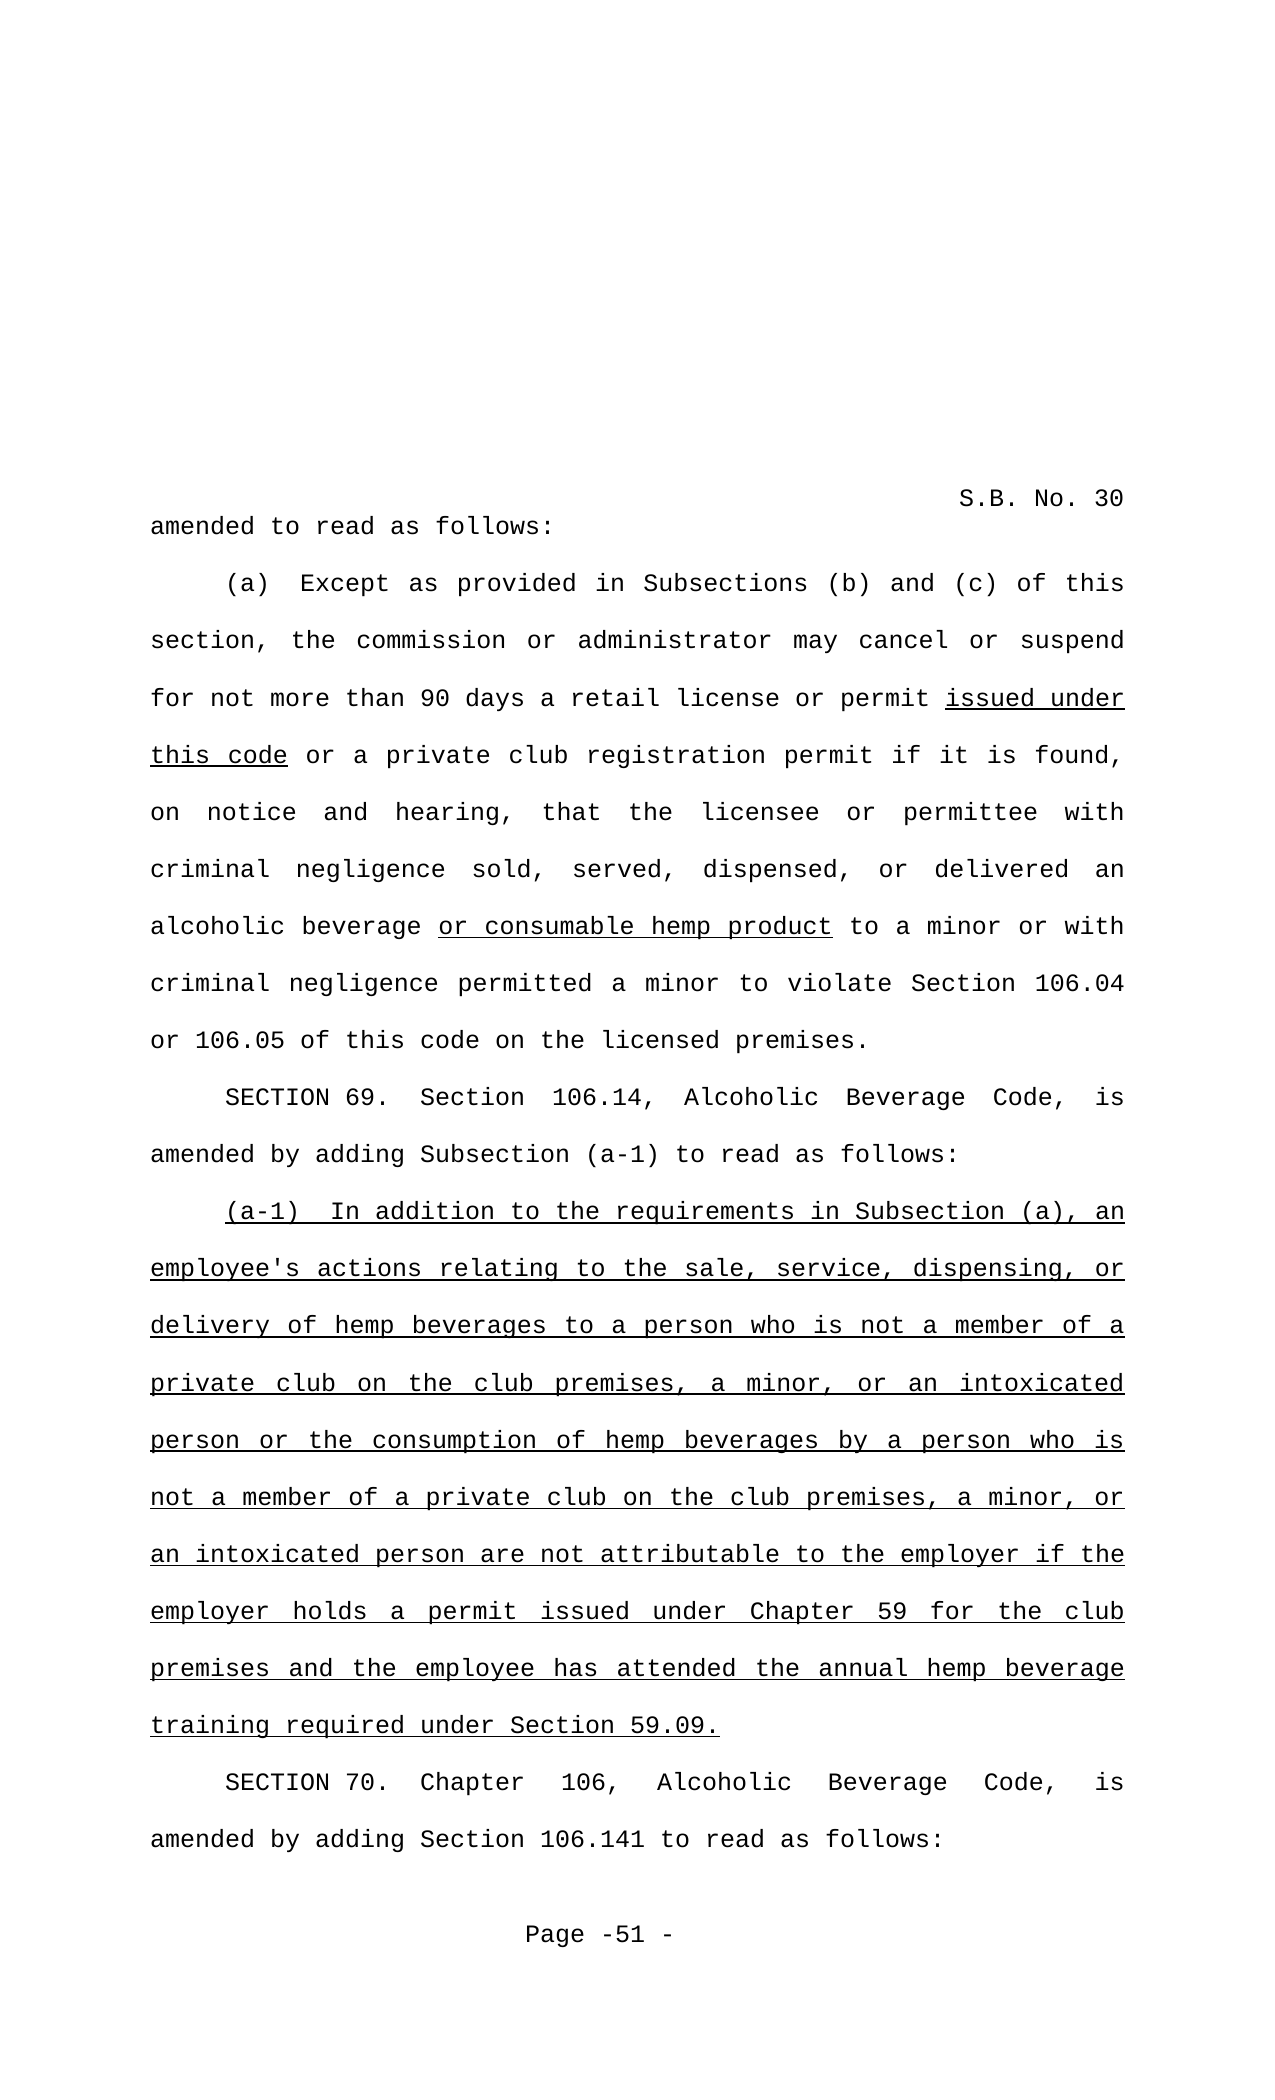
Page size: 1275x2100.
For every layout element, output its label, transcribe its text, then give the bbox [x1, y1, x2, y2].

text (a-1) In addition to the requirements in Subsection (a), an employee's actions relating to the sale, service, dispensing, or delivery of hemp beverages to a person who is not a member of a private club on the club premises, a minor, or an intoxicated person or the consumption of hemp beverages by a person who is not a member of a private club on the club premises, a minor, or an intoxicated person are not attributable to the employer if the employer holds a permit issued under Chapter 59 for the club premises and the employee has attended the annual hemp beverage training required under Section 59.09. [150, 1680, 1125, 1741]
text (a-1) In addition to the requirements in Subsection (a), an employee's actions relating to the sale, service, dispensing, or delivery of hemp beverages to a person who is not a member of a private club on the club premises, a minor, or an intoxicated person or the consumption of hemp beverages by a person who is not a member of a private club on the club premises, a minor, or an intoxicated person are not attributable to the employer if the employer holds a permit issued under Chapter 59 for the club premises and the employee has attended the annual hemp beverage training required under Section 59.09. [150, 1566, 1125, 1622]
text (a-1) In addition to the requirements in Subsection (a), an employee's actions relating to the sale, service, dispensing, or delivery of hemp beverages to a person who is not a member of a private club on the club premises, a minor, or an intoxicated person or the consumption of hemp beverages by a person who is not a member of a private club on the club premises, a minor, or an intoxicated person are not attributable to the employer if the employer holds a permit issued under Chapter 59 for the club premises and the employee has attended the annual hemp beverage training required under Section 59.09. [150, 1199, 1125, 1279]
text SECTION 69. Section 106.14, Alcoholic Beverage Code, is amended by adding Subsection (a-1) to read as follows: [150, 1084, 1125, 1170]
text (a-1) In addition to the requirements in Subsection (a), an employee's actions relating to the sale, service, dispensing, or delivery of hemp beverages to a person who is not a member of a private club on the club premises, a minor, or an intoxicated person or the consumption of hemp beverages by a person who is not a member of a private club on the club premises, a minor, or an intoxicated person are not attributable to the employer if the employer holds a permit issued under Chapter 59 for the club premises and the employee has attended the annual hemp beverage training required under Section 59.09. [150, 1509, 1125, 1565]
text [150, 514, 1125, 542]
text (a-1) In addition to the requirements in Subsection (a), an employee's actions relating to the sale, service, dispensing, or delivery of hemp beverages to a person who is not a member of a private club on the club premises, a minor, or an intoxicated person or the consumption of hemp beverages by a person who is not a member of a private club on the club premises, a minor, or an intoxicated person are not attributable to the employer if the employer holds a permit issued under Chapter 59 for the club premises and the employee has attended the annual hemp beverage training required under Section 59.09. [150, 1281, 1125, 1336]
text (a-1) In addition to the requirements in Subsection (a), an employee's actions relating to the sale, service, dispensing, or delivery of hemp beverages to a person who is not a member of a private club on the club premises, a minor, or an intoxicated person or the consumption of hemp beverages by a person who is not a member of a private club on the club premises, a minor, or an intoxicated person are not attributable to the employer if the employer holds a permit issued under Chapter 59 for the club premises and the employee has attended the annual hemp beverage training required under Section 59.09. [150, 1338, 1125, 1393]
text (a-1) In addition to the requirements in Subsection (a), an employee's actions relating to the sale, service, dispensing, or delivery of hemp beverages to a person who is not a member of a private club on the club premises, a minor, or an intoxicated person or the consumption of hemp beverages by a person who is not a member of a private club on the club premises, a minor, or an intoxicated person are not attributable to the employer if the employer holds a permit issued under Chapter 59 for the club premises and the employee has attended the annual hemp beverage training required under Section 59.09. [150, 1395, 1125, 1450]
text (a) Except as provided in Subsections (b) and (c) of this section, the commission or administrator may cancel or suspend for not more than 90 days a retail license or permit issued under this code or a private club registration permit if it is found, on notice and hearing, that the licensee or permittee with criminal negligence sold, served, dispensed, or delivered an alcoholic beverage or consumable hemp product to a minor or with criminal negligence permitted a minor to violate Section 106.04 or 106.05 of this code on the licensed premises. [150, 571, 1125, 1056]
text (a-1) In addition to the requirements in Subsection (a), an employee's actions relating to the sale, service, dispensing, or delivery of hemp beverages to a person who is not a member of a private club on the club premises, a minor, or an intoxicated person or the consumption of hemp beverages by a person who is not a member of a private club on the club premises, a minor, or an intoxicated person are not attributable to the employer if the employer holds a permit issued under Chapter 59 for the club premises and the employee has attended the annual hemp beverage training required under Section 59.09. [150, 1452, 1125, 1508]
text SECTION 70. Chapter 106, Alcoholic Beverage Code, is amended by adding Section 106.141 to read as follows: [150, 1769, 1125, 1855]
text (a-1) In addition to the requirements in Subsection (a), an employee's actions relating to the sale, service, dispensing, or delivery of hemp beverages to a person who is not a member of a private club on the club premises, a minor, or an intoxicated person or the consumption of hemp beverages by a person who is not a member of a private club on the club premises, a minor, or an intoxicated person are not attributable to the employer if the employer holds a permit issued under Chapter 59 for the club premises and the employee has attended the annual hemp beverage training required under Section 59.09. [150, 1623, 1125, 1679]
